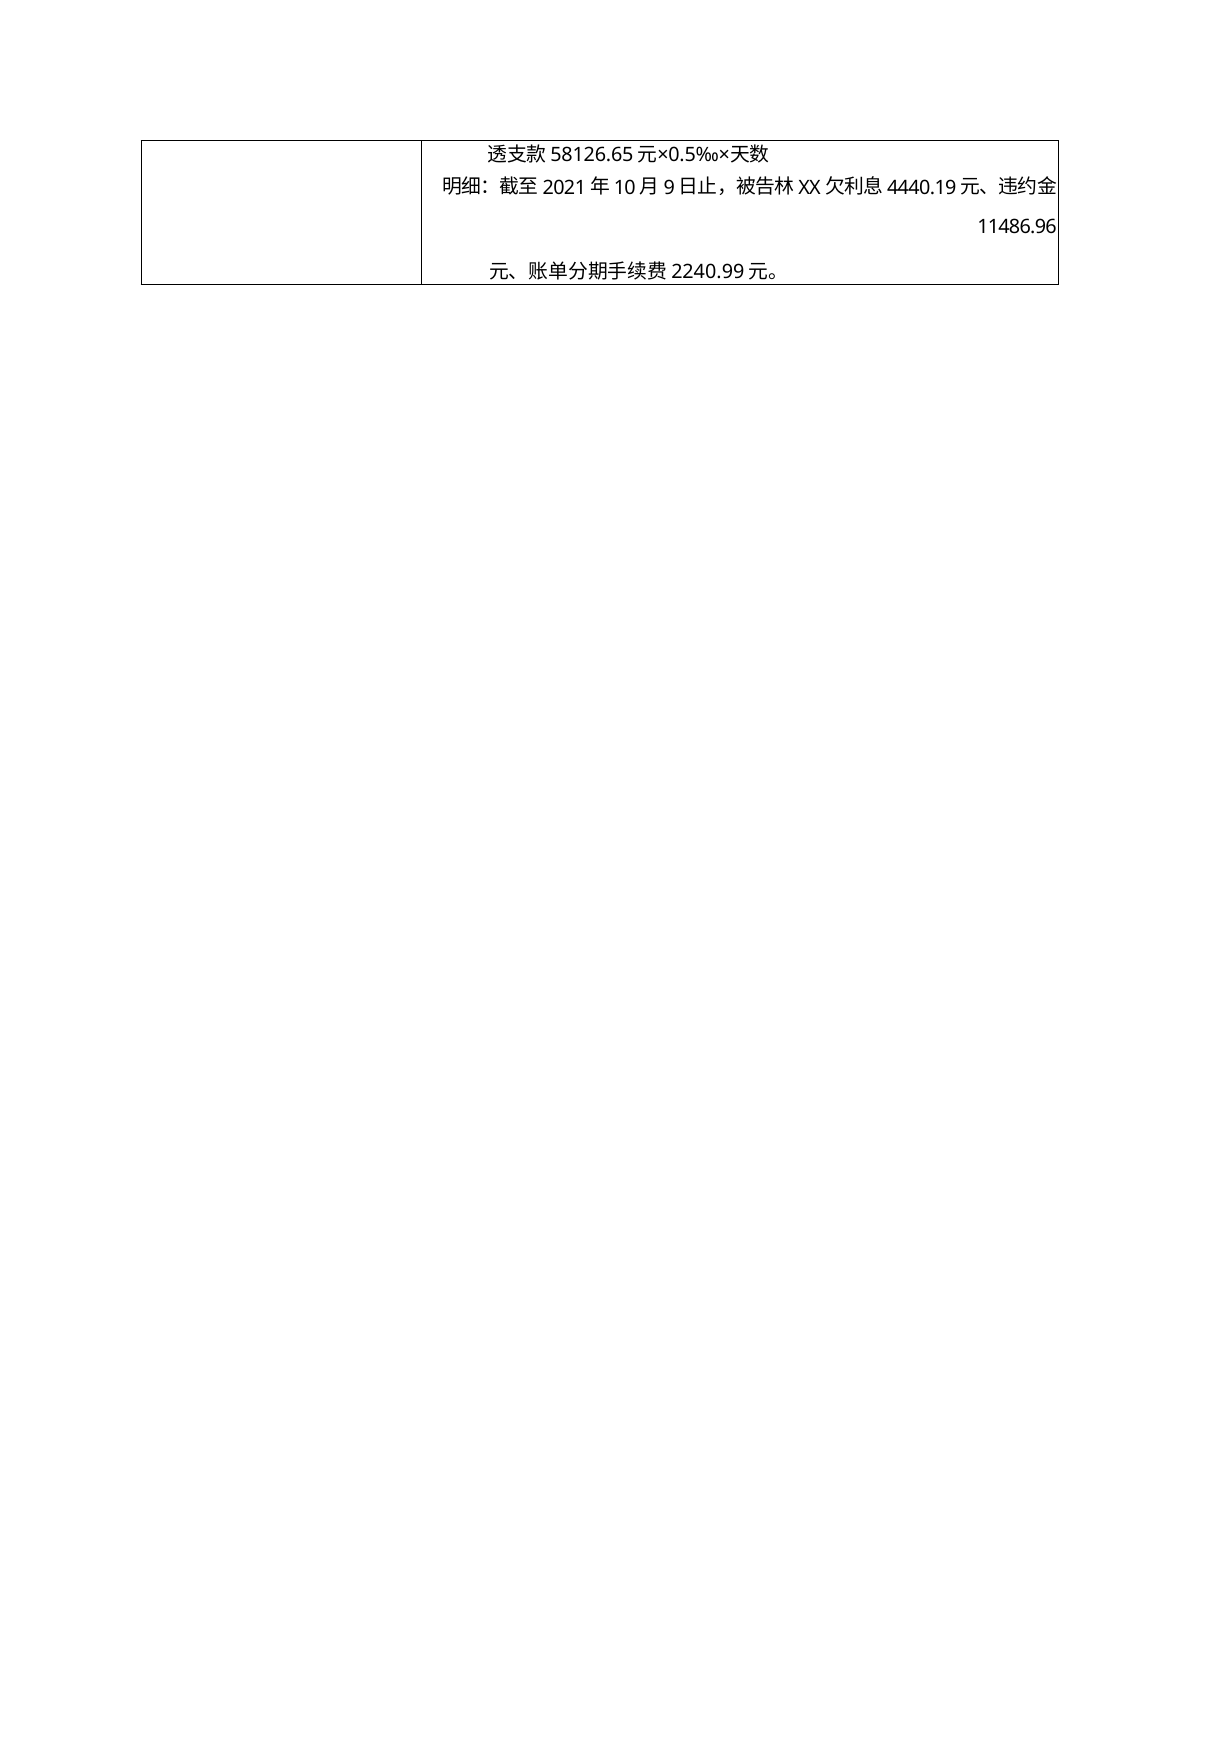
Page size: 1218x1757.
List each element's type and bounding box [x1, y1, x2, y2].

table_cell [142, 141, 421, 283]
table_cell [422, 141, 1058, 283]
